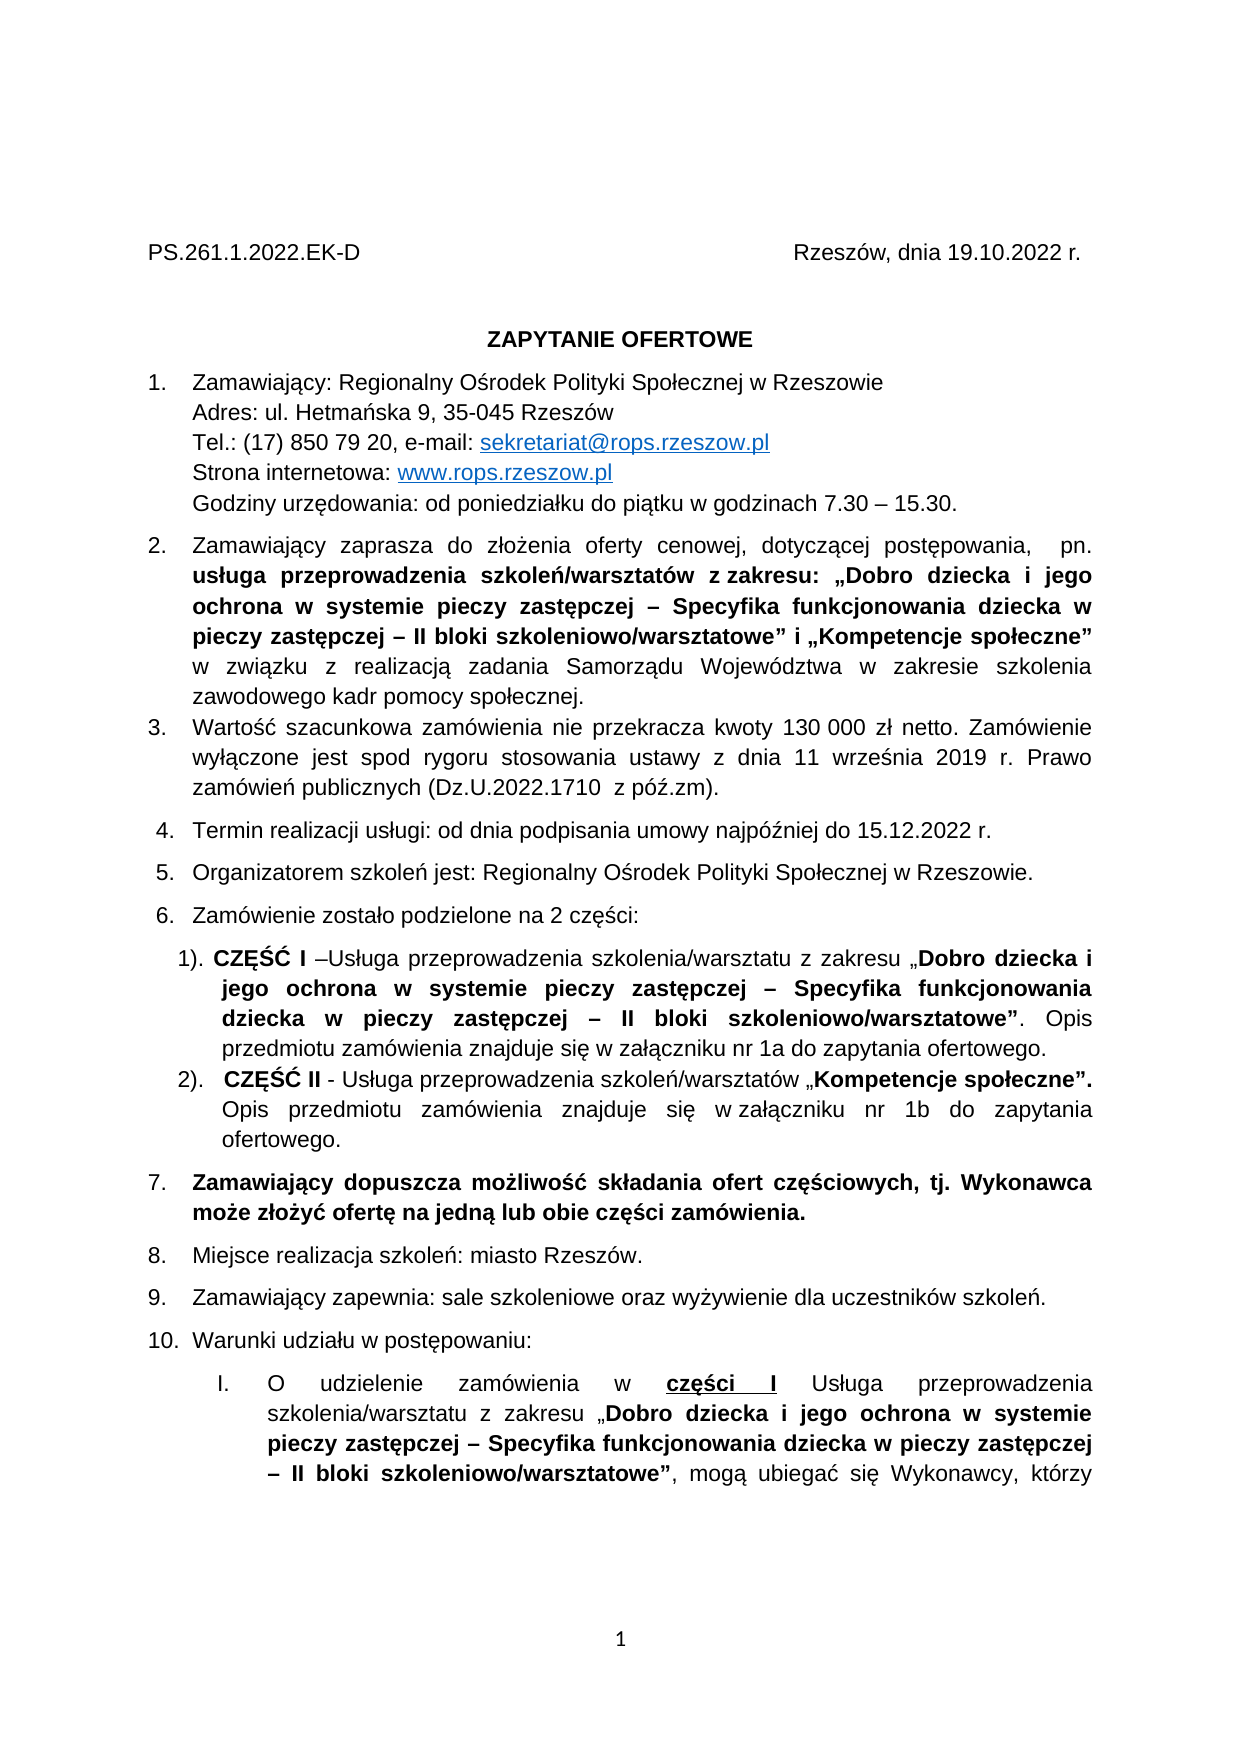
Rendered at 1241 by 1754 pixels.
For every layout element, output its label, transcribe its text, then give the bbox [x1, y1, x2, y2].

list 2). CZĘŚĆ II - Usługa przeprowadzenia szkoleń/warsztatów „Kompetencje społeczne”. Opis przedmiotu zamówienia znajduje się w załączniku nr 1b do zapytania ofertowego. [177, 1066, 1092, 1152]
text PS.261.1.2022.EK-D Rzeszów, dnia 19.10.2022 r. [148, 207, 1092, 265]
list Zamawiający dopuszcza możliwość składania ofert częściowych, tj. Wykonawca może złożyć ofertę na jedną lub obie części zamówienia. [148, 1169, 1092, 1225]
list Zamawiający zaprasza do złożenia oferty cenowej, dotyczącej postępowania, pn. usługa przeprowadzenia szkoleń/warsztatów z zakresu: „Dobro dziecka i jego ochrona w systemie pieczy zastępczej – Specyfika funkcjonowania dziecka w pieczy zastępczej – II bloki szkoleniowo/warsztatowe” i „Kompetencje społeczne” w związku z realizacją zadania Samorządu Województwa w zakresie szkolenia zawodowego kadr pomocy społecznej. [148, 532, 1092, 710]
text Tel.: (17) 850 79 20, e-mail: sekretariat@rops.rzeszow.pl [192, 429, 1092, 456]
text Godziny urzędowania: od poniedziałku do piątku w godzinach 7.30 – 15.30. [192, 489, 1092, 516]
list 1). CZĘŚĆ I –Usługa przeprowadzenia szkolenia/warsztatu z zakresu „Dobro dziecka i jego ochrona w systemie pieczy zastępczej – Specyfika funkcjonowania dziecka w pieczy zastępczej – II bloki szkoleniowo/warsztatowe”. Opis przedmiotu zamówienia znajduje się w załączniku nr 1a do zapytania ofertowego. [177, 945, 1092, 1062]
list Zamawiający: Regionalny Ośrodek Polityki Społecznej w Rzeszowie [148, 369, 1092, 395]
text ZAPYTANIE OFERTOWE [148, 326, 1092, 352]
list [229, 1370, 1092, 1487]
list Wartość szacunkowa zamówienia nie przekracza kwoty 130 000 zł netto. Zamówienie wyłączone jest spod rygoru stosowania ustawy z dnia 11 września 2019 r. Prawo zamówień publicznych (Dz.U.2022.1710 z póź.zm). [148, 713, 1092, 800]
text Adres: ul. Hetmańska 9, 35-045 Rzeszów [192, 399, 1092, 425]
list Warunki udziału w postępowaniu: [148, 1327, 1092, 1353]
text Strona internetowa: www.rops.rzeszow.pl [192, 459, 1092, 486]
list Termin realizacji usługi: od dnia podpisania umowy najpóźniej do 15.12.2022 r. [156, 817, 1092, 843]
list Zamówienie zostało podzielone na 2 części: [156, 902, 1092, 928]
list Miejsce realizacja szkoleń: miasto Rzeszów. [148, 1242, 1092, 1268]
list Organizatorem szkoleń jest: Regionalny Ośrodek Polityki Społecznej w Rzeszowie. [156, 859, 1092, 886]
list Zamawiający zapewnia: sale szkoleniowe oraz wyżywienie dla uczestników szkoleń. [148, 1284, 1092, 1311]
